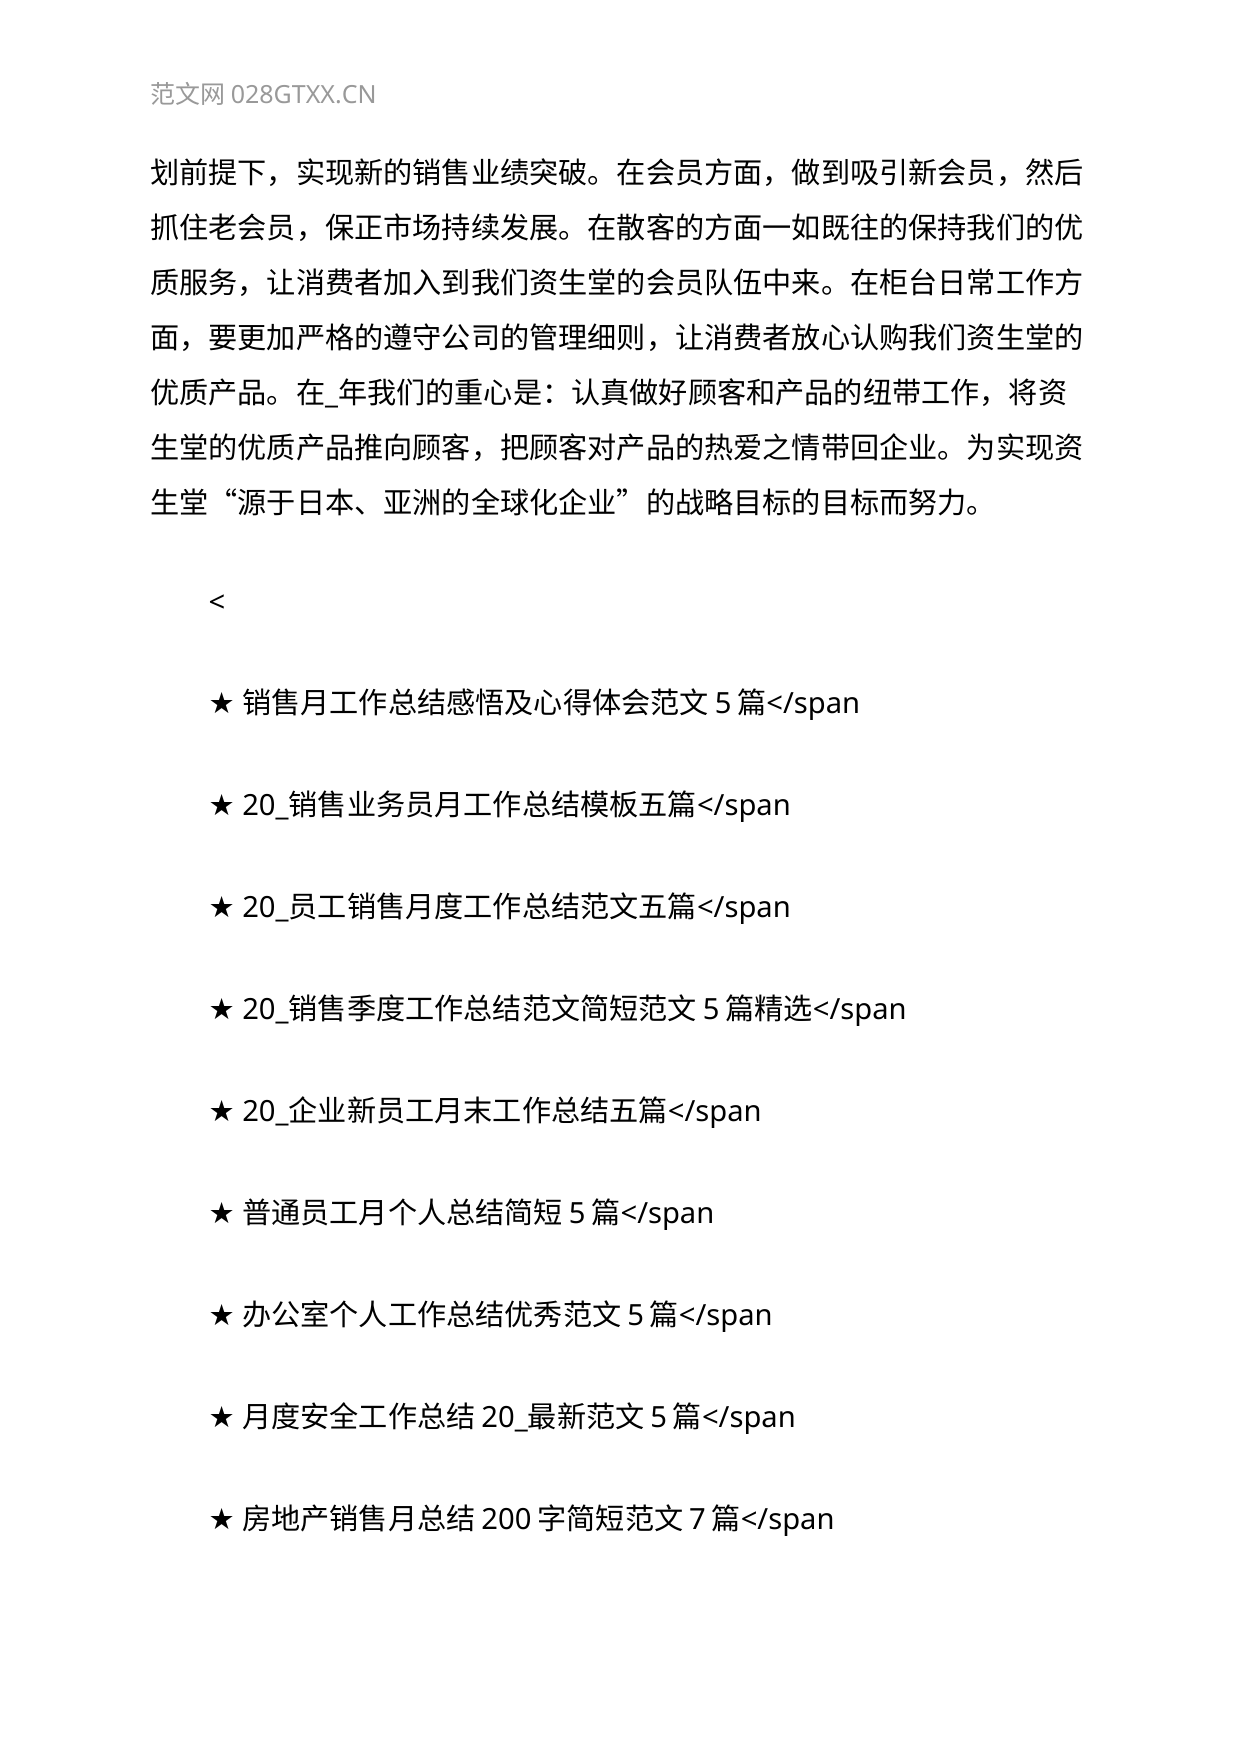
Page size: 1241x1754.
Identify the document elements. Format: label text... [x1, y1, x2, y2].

text ★ 普通员工月个人总结简短5篇</span [150, 1189, 1090, 1232]
text ★ 20_企业新员工月末工作总结五篇</span [150, 1088, 1090, 1130]
text ★ 20_员工销售月度工作总结范文五篇</span [150, 884, 1090, 926]
text ★ 销售月工作总结感悟及心得体会范文5篇</span [150, 680, 1090, 722]
text < [150, 581, 1090, 621]
text ★ 20_销售业务员月工作总结模板五篇</span [150, 782, 1090, 824]
text ★ 房地产销售月总结200字简短范文7篇</span [150, 1496, 1090, 1538]
text ★ 办公室个人工作总结优秀范文5篇</span [150, 1292, 1090, 1334]
text ★ 20_销售季度工作总结范文简短范文5篇精选</span [150, 986, 1090, 1028]
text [150, 150, 1090, 522]
text ★ 月度安全工作总结20_最新范文5篇</span [150, 1393, 1090, 1436]
